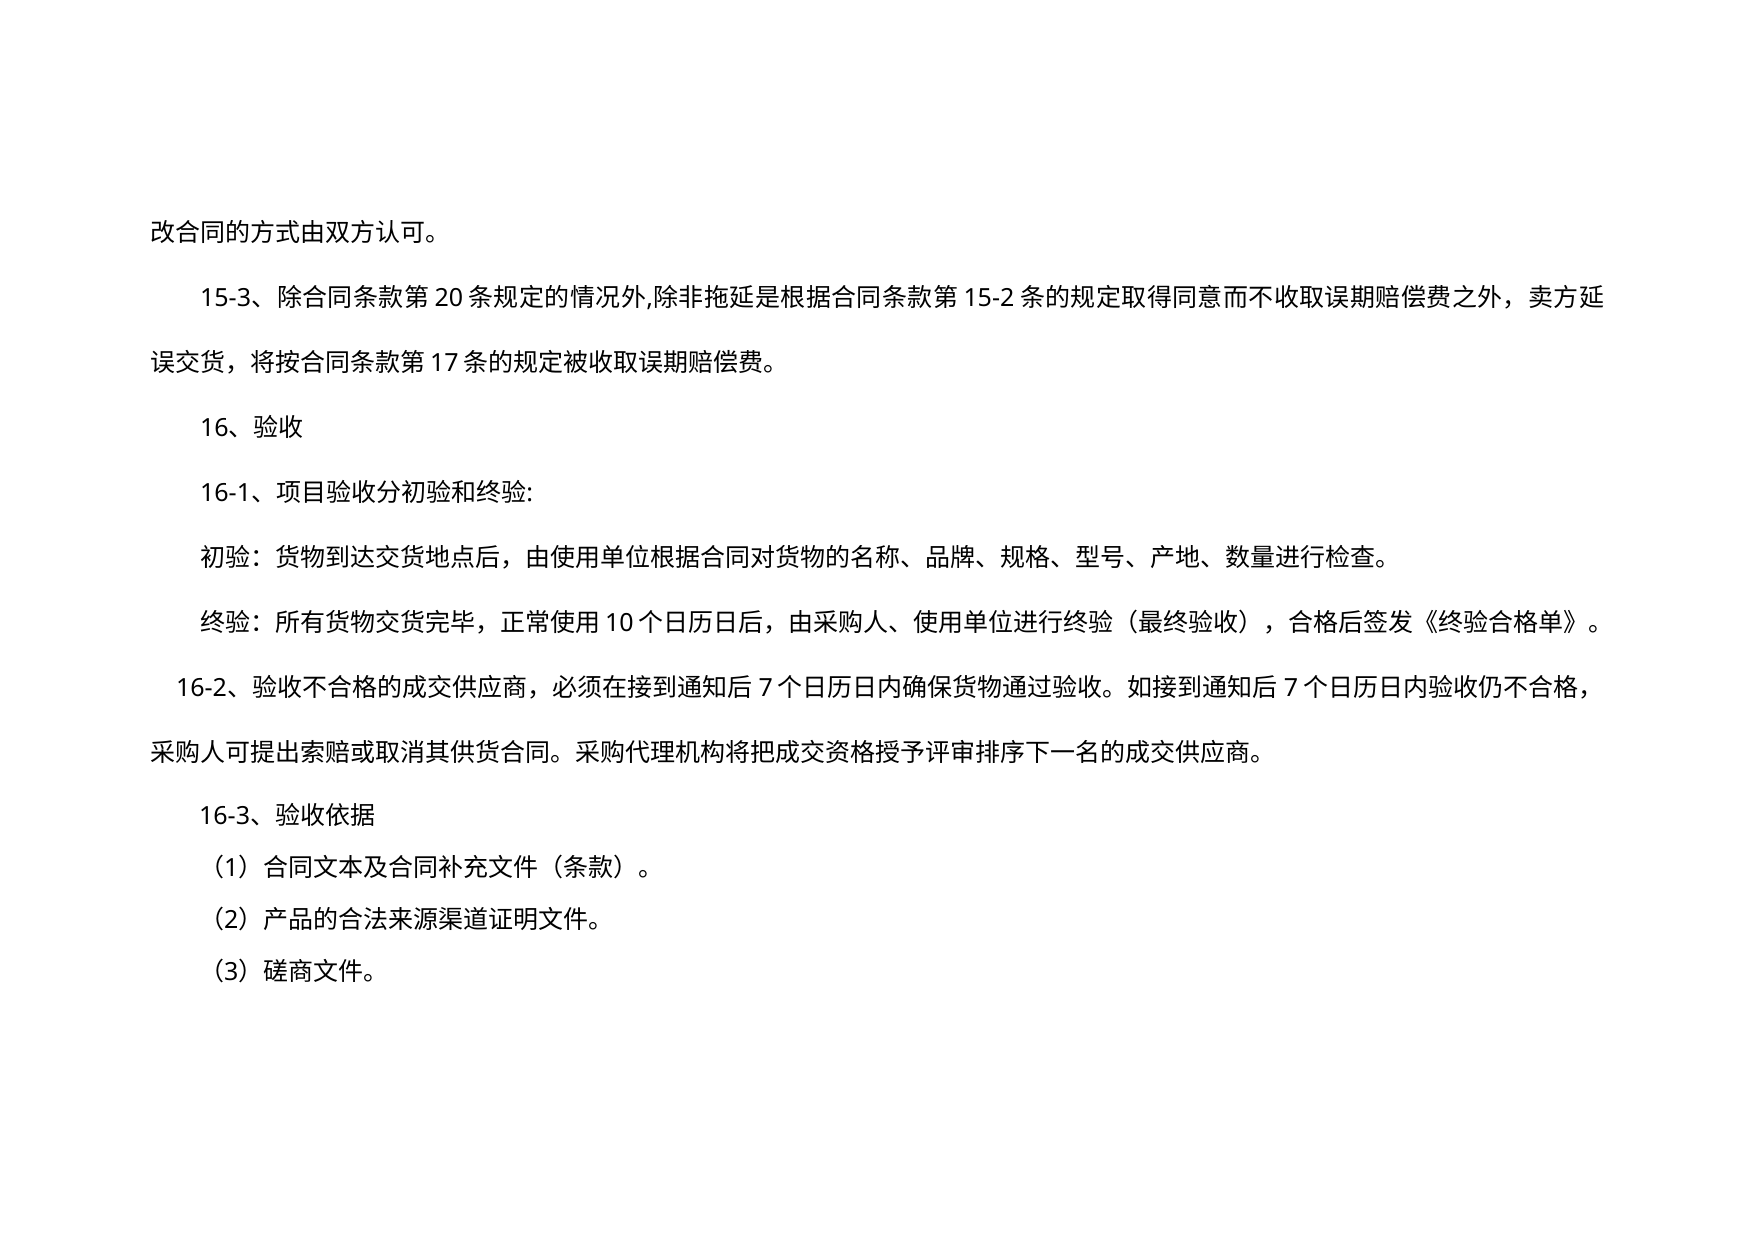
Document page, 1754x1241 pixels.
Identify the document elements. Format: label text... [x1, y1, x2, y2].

text 16-3、验收依据 [150, 783, 1604, 835]
text 16、验收 [150, 393, 1604, 458]
text 15-3、除合同条款第20条规定的情况外,除非拖延是根据合同条款第15-2条的规定取得同意而不收取误期赔偿费之外，卖方延误交货，将按合同条款第17条的规定被收取误期赔偿费。 [150, 263, 1604, 393]
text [150, 198, 1604, 263]
text （3）磋商文件。 [150, 939, 1604, 991]
text （1）合同文本及合同补充文件（条款）。 [150, 835, 1604, 887]
text （2）产品的合法来源渠道证明文件。 [150, 887, 1604, 939]
text 初验：货物到达交货地点后，由使用单位根据合同对货物的名称、品牌、规格、型号、产地、数量进行检查。 [150, 523, 1604, 588]
text 16-1、项目验收分初验和终验: [150, 458, 1604, 523]
text 终验：所有货物交货完毕，正常使用10个日历日后，由采购人、使用单位进行终验（最终验收），合格后签发《终验合格单》。 16-2、验收不合格的成交供应商，必须在接到通知后7个日历日内确保货物通过验收。如接到通知后7个日历日内验收仍不合格，采购人可提出索赔或取消其供货合同。采购代理机构将把成交资格授予评审排序下一名的成交供应商。 [150, 588, 1604, 783]
